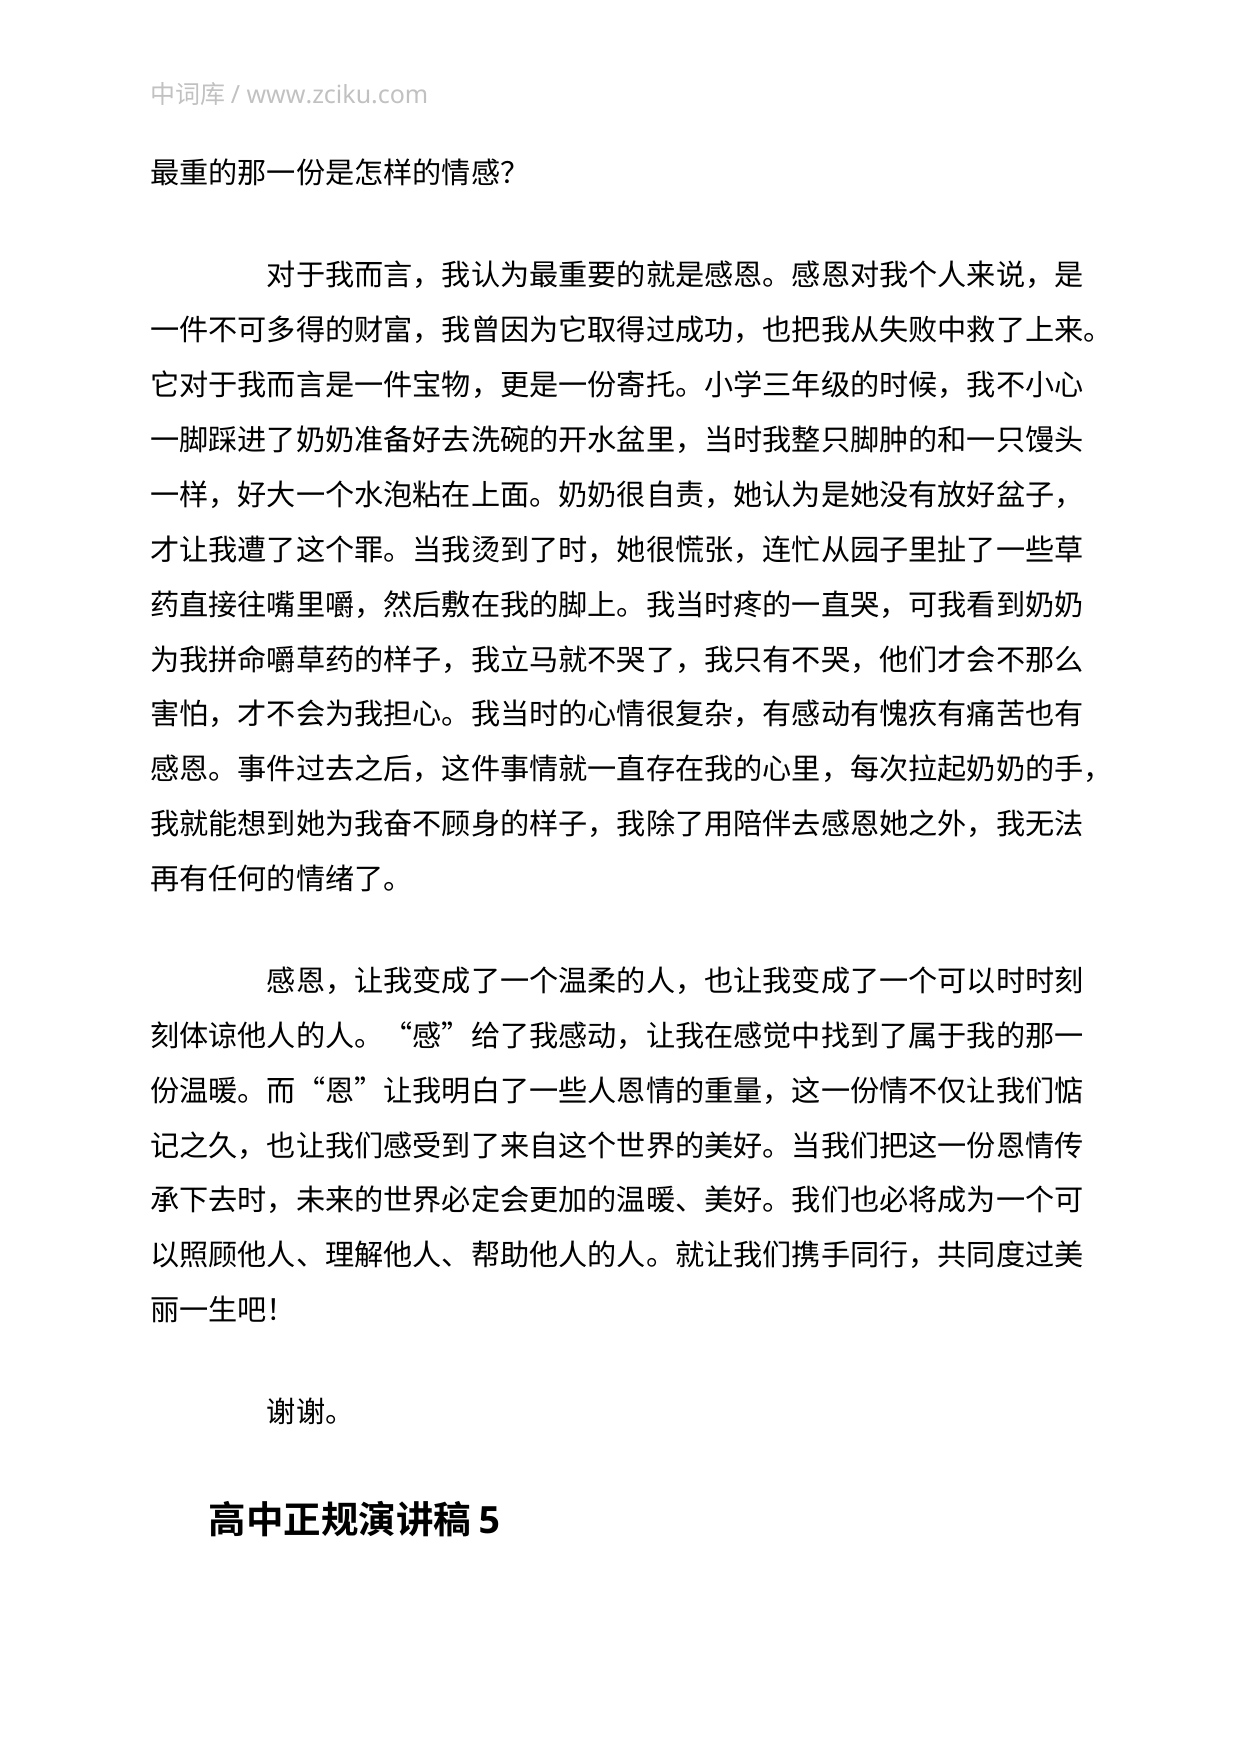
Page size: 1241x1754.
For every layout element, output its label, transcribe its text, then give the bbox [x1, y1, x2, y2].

text 感恩，让我变成了一个温柔的人，也让我变成了一个可以时时刻刻体谅他人的人。“感”给了我感动，让我在感觉中找到了属于我的那一份温暖。而“恩”让我明白了一些人恩情的重量，这一份情不仅让我们惦记之久，也让我们感受到了来自这个世界的美好。当我们把这一份恩情传承下去时，未来的世界必定会更加的温暖、美好。我们也必将成为一个可以照顾他人、理解他人、帮助他人的人。就让我们携手同行，共同度过美丽一生吧！ [150, 957, 1090, 1329]
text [150, 150, 1090, 192]
text 高中正规演讲稿5 [150, 1490, 1090, 1545]
text 对于我而言，我认为最重要的就是感恩。感恩对我个人来说，是一件不可多得的财富，我曾因为它取得过成功，也把我从失败中救了上来。它对于我而言是一件宝物，更是一份寄托。小学三年级的时候，我不小心一脚踩进了奶奶准备好去洗碗的开水盆里，当时我整只脚肿的和一只馒头一样，好大一个水泡粘在上面。奶奶很自责，她认为是她没有放好盆子，才让我遭了这个罪。当我烫到了时，她很慌张，连忙从园子里扯了一些草药直接往嘴里嚼，然后敷在我的脚上。我当时疼的一直哭，可我看到奶奶为我拼命嚼草药的样子，我立马就不哭了，我只有不哭，他们才会不那么害怕，才不会为我担心。我当时的心情很复杂，有感动有愧疚有痛苦也有感恩。事件过去之后，这件事情就一直存在我的心里，每次拉起奶奶的手，我就能想到她为我奋不顾身的样子，我除了用陪伴去感恩她之外，我无法再有任何的情绪了。 [150, 252, 1090, 898]
text 谢谢。 [150, 1388, 1090, 1431]
